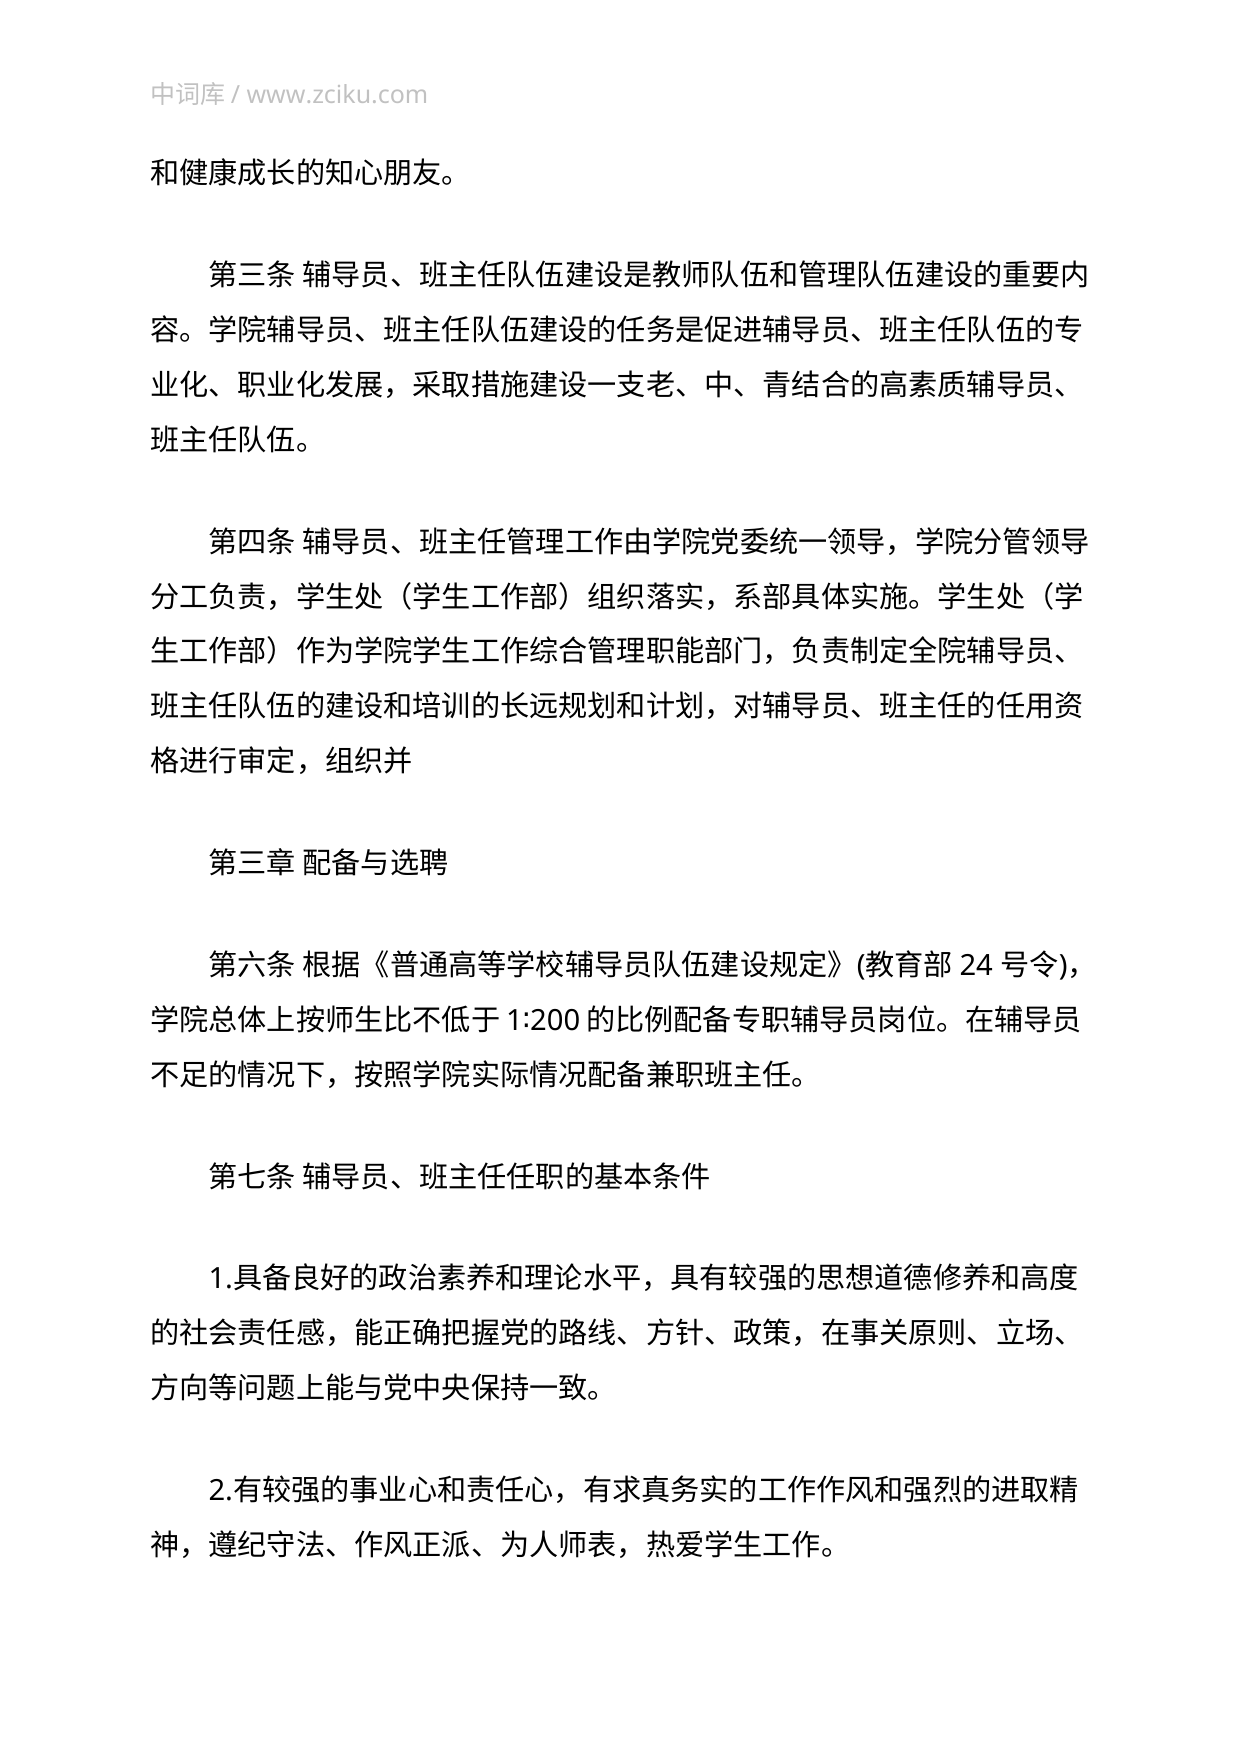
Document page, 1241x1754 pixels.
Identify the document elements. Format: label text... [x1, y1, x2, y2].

text 1.具备良好的政治素养和理论水平，具有较强的思想道德修养和高度的社会责任感，能正确把握党的路线、方针、政策，在事关原则、立场、方向等问题上能与党中央保持一致。 [150, 1255, 1090, 1407]
text 第七条 辅导员、班主任任职的基本条件 [150, 1153, 1090, 1195]
text 第三条 辅导员、班主任队伍建设是教师队伍和管理队伍建设的重要内容。学院辅导员、班主任队伍建设的任务是促进辅导员、班主任队伍的专业化、职业化发展，采取措施建设一支老、中、青结合的高素质辅导员、班主任队伍。 [150, 252, 1090, 459]
text 第三章 配备与选聘 [150, 839, 1090, 882]
text 2.有较强的事业心和责任心，有求真务实的工作作风和强烈的进取精神，遵纪守法、作风正派、为人师表，热爱学生工作。 [150, 1467, 1090, 1564]
text 第六条 根据《普通高等学校辅导员队伍建设规定》(教育部 24 号令)，学院总体上按师生比不低于1∶200的比例配备专职辅导员岗位。在辅导员不足的情况下，按照学院实际情况配备兼职班主任。 [150, 941, 1090, 1094]
text 第四条 辅导员、班主任管理工作由学院党委统一领导，学院分管领导分工负责，学生处（学生工作部）组织落实，系部具体实施。学生处（学生工作部）作为学院学生工作综合管理职能部门，负责制定全院辅导员、班主任队伍的建设和培训的长远规划和计划，对辅导员、班主任的任用资格进行审定，组织并 [150, 518, 1090, 780]
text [150, 150, 1090, 192]
